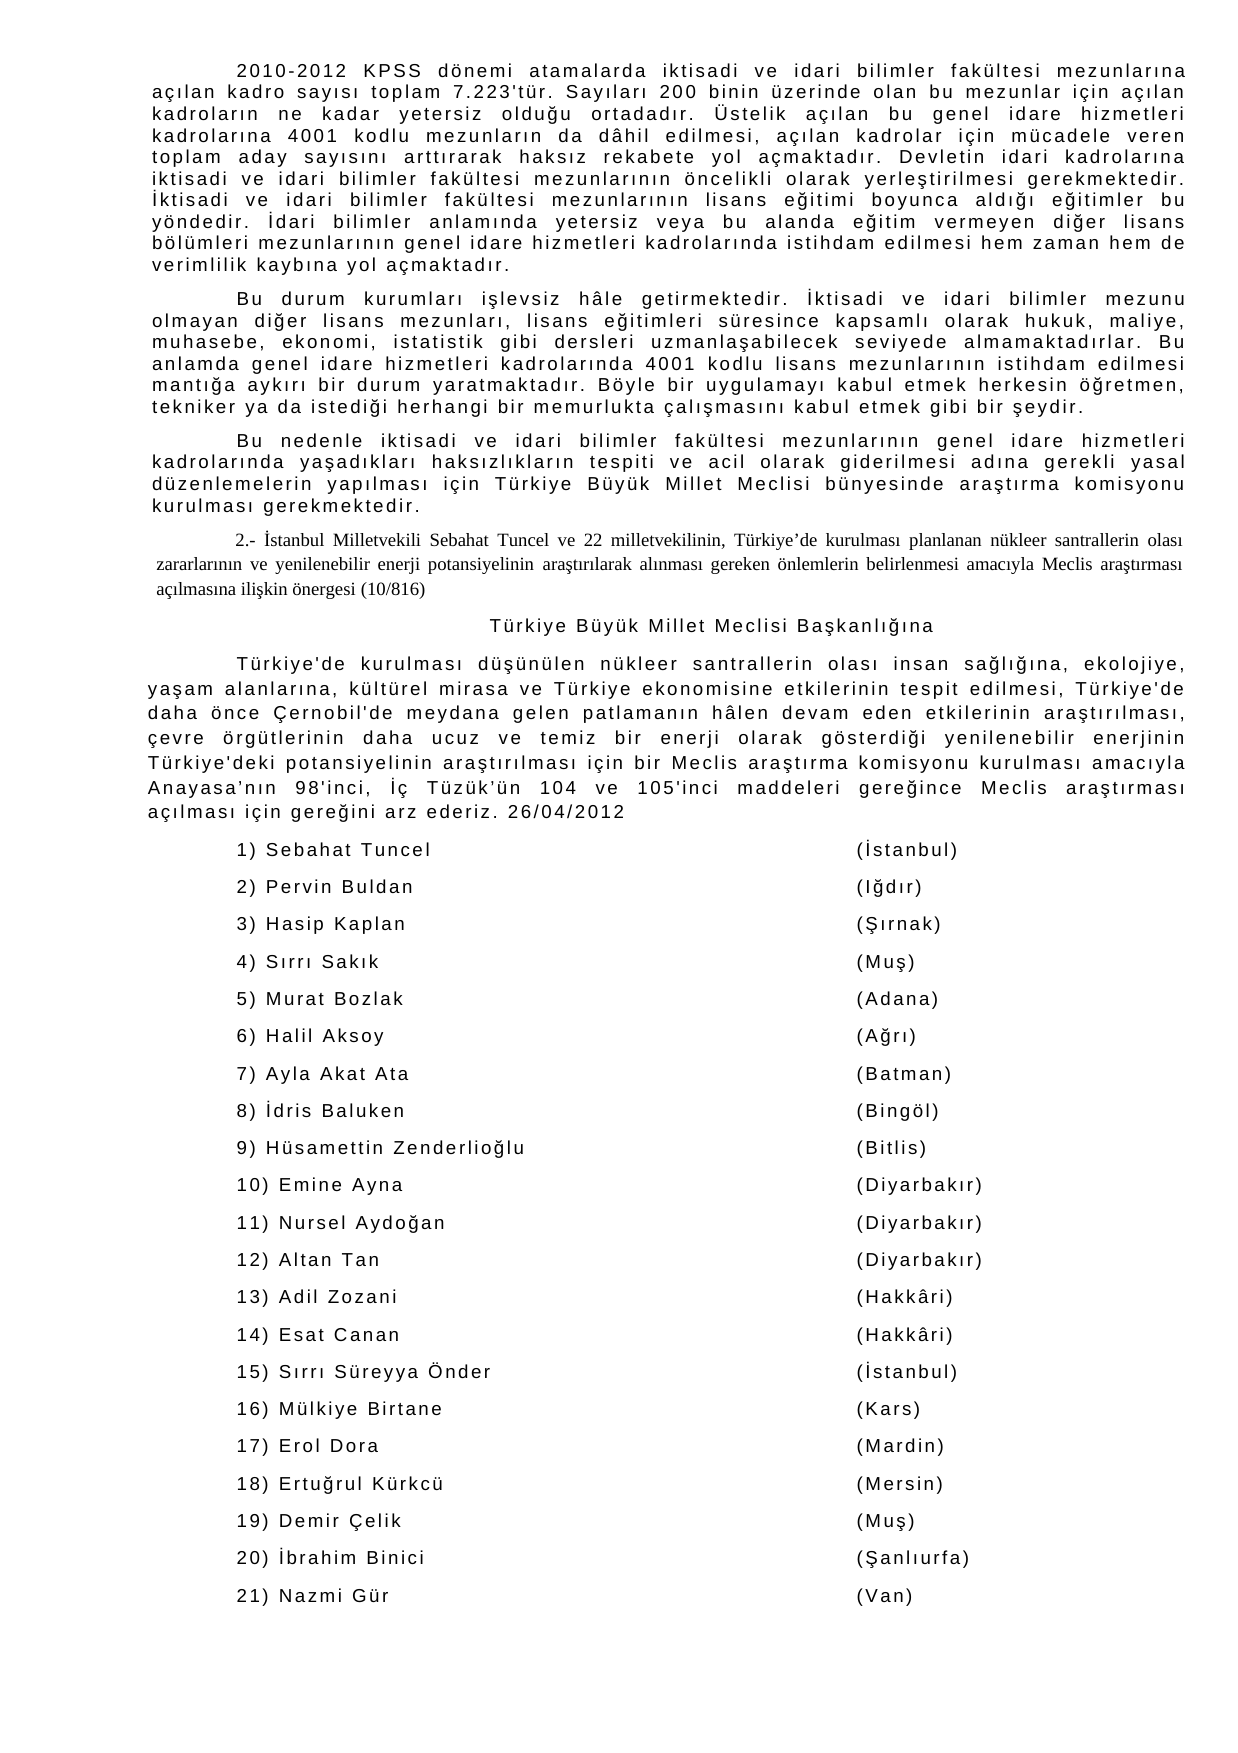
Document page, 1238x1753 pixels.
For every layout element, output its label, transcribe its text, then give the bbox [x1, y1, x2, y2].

text 14) Esat Canan (Hakkâri) [152, 1323, 1186, 1345]
text 6) Halil Aksoy (Ağrı) [152, 1025, 1186, 1047]
text 12) Altan Tan (Diyarbakır) [152, 1249, 1186, 1270]
text 2.- İstanbul Milletvekili Sebahat Tuncel ve 22 milletvekilinin, Türkiye’de kurulması planlanan nükleer santrallerin olası zararlarının ve yenilenebilir enerji potansiyelinin araştırılarak alınması gereken önlemlerin belirlenmesi amacıyla Meclis araştırması açılmasına ilişkin önergesi (10/816) [156, 528, 1184, 599]
text Bu nedenle iktisadi ve idari bilimler fakültesi mezunlarının genel idare hizmetleri kadrolarında yaşadıkları haksızlıkların tespiti ve acil olarak giderilmesi adına gerekli yasal düzenlemelerin yapılması için Türkiye Büyük Millet Meclisi bünyesinde araştırma komisyonu kurulması gerekmektedir. [152, 430, 1186, 516]
text 15) Sırrı Süreyya Önder (İstanbul) [152, 1361, 1186, 1382]
text 5) Murat Bozlak (Adana) [152, 988, 1186, 1009]
text 13) Adil Zozani (Hakkâri) [152, 1286, 1186, 1308]
text 10) Emine Ayna (Diyarbakır) [152, 1174, 1186, 1196]
text 20) İbrahim Binici (Şanlıurfa) [152, 1547, 1186, 1569]
text 2) Pervin Buldan (Iğdır) [152, 876, 1186, 897]
text 8) İdris Baluken (Bingöl) [152, 1100, 1186, 1121]
text 1) Sebahat Tuncel (İstanbul) [152, 839, 1186, 860]
text 4) Sırrı Sakık (Muş) [152, 951, 1186, 972]
text Türkiye'de kurulması düşünülen nükleer santrallerin olası insan sağlığına, ekolojiye, yaşam alanlarına, kültürel mirasa ve Türkiye ekonomisine etkilerinin tespit edilmesi, Türkiye'de daha önce Çernobil'de meydana gelen patlamanın hâlen devam eden etkilerinin araştırılması, çevre örgütlerinin daha ucuz ve temiz bir enerji olarak gösterdiği yenilenebilir enerjinin Türkiye'deki potansiyelinin araştırılması için bir Meclis araştırma komisyonu kurulması amacıyla Anayasa’nın 98'inci, İç Tüzük’ün 104 ve 105'inci maddeleri gereğince Meclis araştırması açılması için gereğini arz ederiz. 26/04/2012 [148, 653, 1186, 823]
text 3) Hasip Kaplan (Şırnak) [152, 913, 1186, 935]
text 19) Demir Çelik (Muş) [152, 1510, 1186, 1531]
text 2010-2012 KPSS dönemi atamalarda iktisadi ve idari bilimler fakültesi mezunlarına açılan kadro sayısı toplam 7.223'tür. Sayıları 200 binin üzerinde olan bu mezunlar için açılan kadroların ne kadar yetersiz olduğu ortadadır. Üstelik açılan bu genel idare hizmetleri kadrolarına 4001 kodlu mezunların da dâhil edilmesi, açılan kadrolar için mücadele veren toplam aday sayısını arttırarak haksız rekabete yol açmaktadır. Devletin idari kadrolarına iktisadi ve idari bilimler fakültesi mezunlarının öncelikli olarak yerleştirilmesi gerekmektedir. İktisadi ve idari bilimler fakültesi mezunlarının lisans eğitimi boyunca aldığı eğitimler bu yöndedir. İdari bilimler anlamında yetersiz veya bu alanda eğitim vermeyen diğer lisans bölümleri mezunlarının genel idare hizmetleri kadrolarında istihdam edilmesi hem zaman hem de verimlilik kaybına yol açmaktadır. [152, 60, 1186, 275]
text Türkiye Büyük Millet Meclisi Başkanlığına [152, 615, 1186, 637]
text 17) Erol Dora (Mardin) [152, 1435, 1186, 1457]
text Bu durum kurumları işlevsiz hâle getirmektedir. İktisadi ve idari bilimler mezunu olmayan diğer lisans mezunları, lisans eğitimleri süresince kapsamlı olarak hukuk, maliye, muhasebe, ekonomi, istatistik gibi dersleri uzmanlaşabilecek seviyede almamaktadırlar. Bu anlamda genel idare hizmetleri kadrolarında 4001 kodlu lisans mezunlarının istihdam edilmesi mantığa aykırı bir durum yaratmaktadır. Böyle bir uygulamayı kabul etmek herkesin öğretmen, tekniker ya da istediği herhangi bir memurlukta çalışmasını kabul etmek gibi bir şeydir. [152, 288, 1186, 417]
text 16) Mülkiye Birtane (Kars) [152, 1398, 1186, 1419]
text 11) Nursel Aydoğan (Diyarbakır) [152, 1212, 1186, 1233]
text 7) Ayla Akat Ata (Batman) [152, 1062, 1186, 1084]
text 9) Hüsamettin Zenderlioğlu (Bitlis) [152, 1137, 1186, 1158]
text 18) Ertuğrul Kürkcü (Mersin) [152, 1473, 1186, 1494]
text 21) Nazmi Gür (Van) [152, 1584, 1186, 1606]
